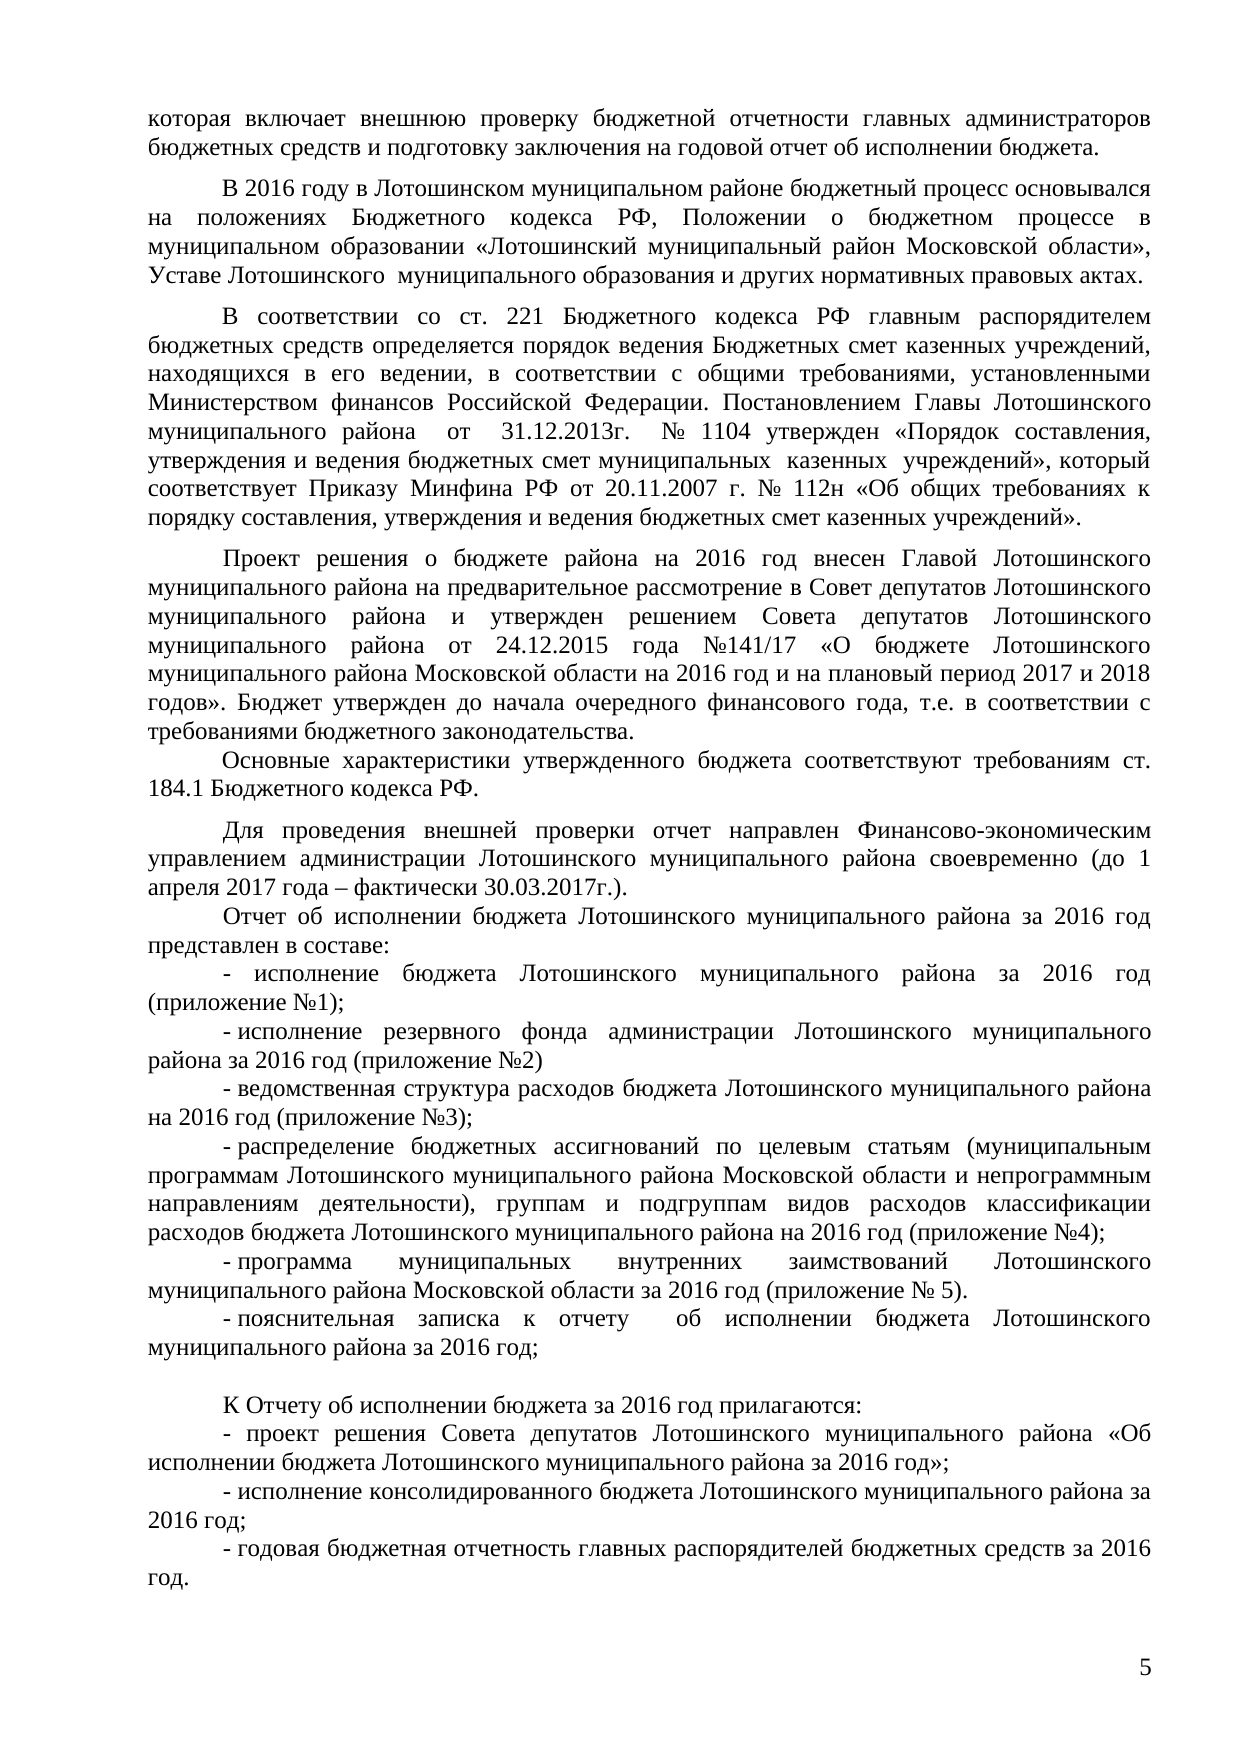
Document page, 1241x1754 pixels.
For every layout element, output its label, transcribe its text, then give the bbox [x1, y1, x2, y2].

text В 2016 году в Лотошинском муниципальном районе бюджетный процесс основывался на положениях Бюджетного кодекса РФ, Положении о бюджетном процессе в муниципальном образовании «Лотошинский муниципальный район Московской области», Уставе Лотошинского муниципального образования и других нормативных правовых актах. [148, 173, 1152, 288]
text В соответствии со ст. 221 Бюджетного кодекса РФ главным распорядителем бюджетных средств определяется порядок ведения Бюджетных смет казенных учреждений, находящихся в его ведении, в соответствии с общими требованиями, установленными Министерством финансов Российской Федерации. Постановлением Главы Лотошинского муниципального района от 31.12.2013г. № 1104 утвержден «Порядок составления, утверждения и ведения бюджетных смет муниципальных казенных учреждений», который соответствует Приказу Минфина РФ от 20.11.2007 г. № 112н «Об общих требованиях к порядку составления, утверждения и ведения бюджетных смет казенных учреждений». [148, 301, 1152, 531]
text Проект решения о бюджете района на 2016 год внесен Главой Лотошинского муниципального района на предварительное рассмотрение в Совет депутатов Лотошинского муниципального района и утвержден решением Совета депутатов Лотошинского муниципального района от 24.12.2015 года №141/17 «О бюджете Лотошинского муниципального района Московской области на 2016 год и на плановый период 2017 и 2018 годов». Бюджет утвержден до начала очередного финансового года, т.е. в соответствии с требованиями бюджетного законодательства. [148, 543, 1152, 745]
text - исполнение консолидированного бюджета Лотошинского муниципального района за 2016 год; [148, 1476, 1152, 1533]
text - исполнение бюджета Лотошинского муниципального района за 2016 год (приложение №1); [148, 958, 1152, 1016]
text - пояснительная записка к отчету об исполнении бюджета Лотошинского муниципального района за 2016 год; [148, 1303, 1152, 1361]
text Основные характеристики утвержденного бюджета соответствуют требованиям ст. 184.1 Бюджетного кодекса РФ. [148, 745, 1152, 802]
text - проект решения Совета депутатов Лотошинского муниципального района «Об исполнении бюджета Лотошинского муниципального района за 2016 год»; [148, 1418, 1152, 1476]
text Отчет об исполнении бюджета Лотошинского муниципального района за 2016 год представлен в составе: [148, 901, 1152, 958]
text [148, 103, 1152, 161]
text Для проведения внешней проверки отчет направлен Финансово-экономическим управлением администрации Лотошинского муниципального района своевременно (до 1 апреля 2017 года – фактически 30.03.2017г.). [148, 815, 1152, 901]
text К Отчету об исполнении бюджета за 2016 год прилагаются: [148, 1390, 1152, 1418]
text - распределение бюджетных ассигнований по целевым статьям (муниципальным программам Лотошинского муниципального района Московской области и непрограммным направлениям деятельности), группам и подгруппам видов расходов классификации расходов бюджета Лотошинского муниципального района на 2016 год (приложение №4); [148, 1131, 1152, 1246]
text - исполнение резервного фонда администрации Лотошинского муниципального района за 2016 год (приложение №2) [148, 1016, 1152, 1073]
text - ведомственная структура расходов бюджета Лотошинского муниципального района на 2016 год (приложение №3); [148, 1073, 1152, 1131]
text - программа муниципальных внутренних заимствований Лотошинского муниципального района Московской области за 2016 год (приложение № 5). [148, 1246, 1152, 1303]
text - годовая бюджетная отчетность главных распорядителей бюджетных средств за 2016 год. [148, 1533, 1152, 1591]
